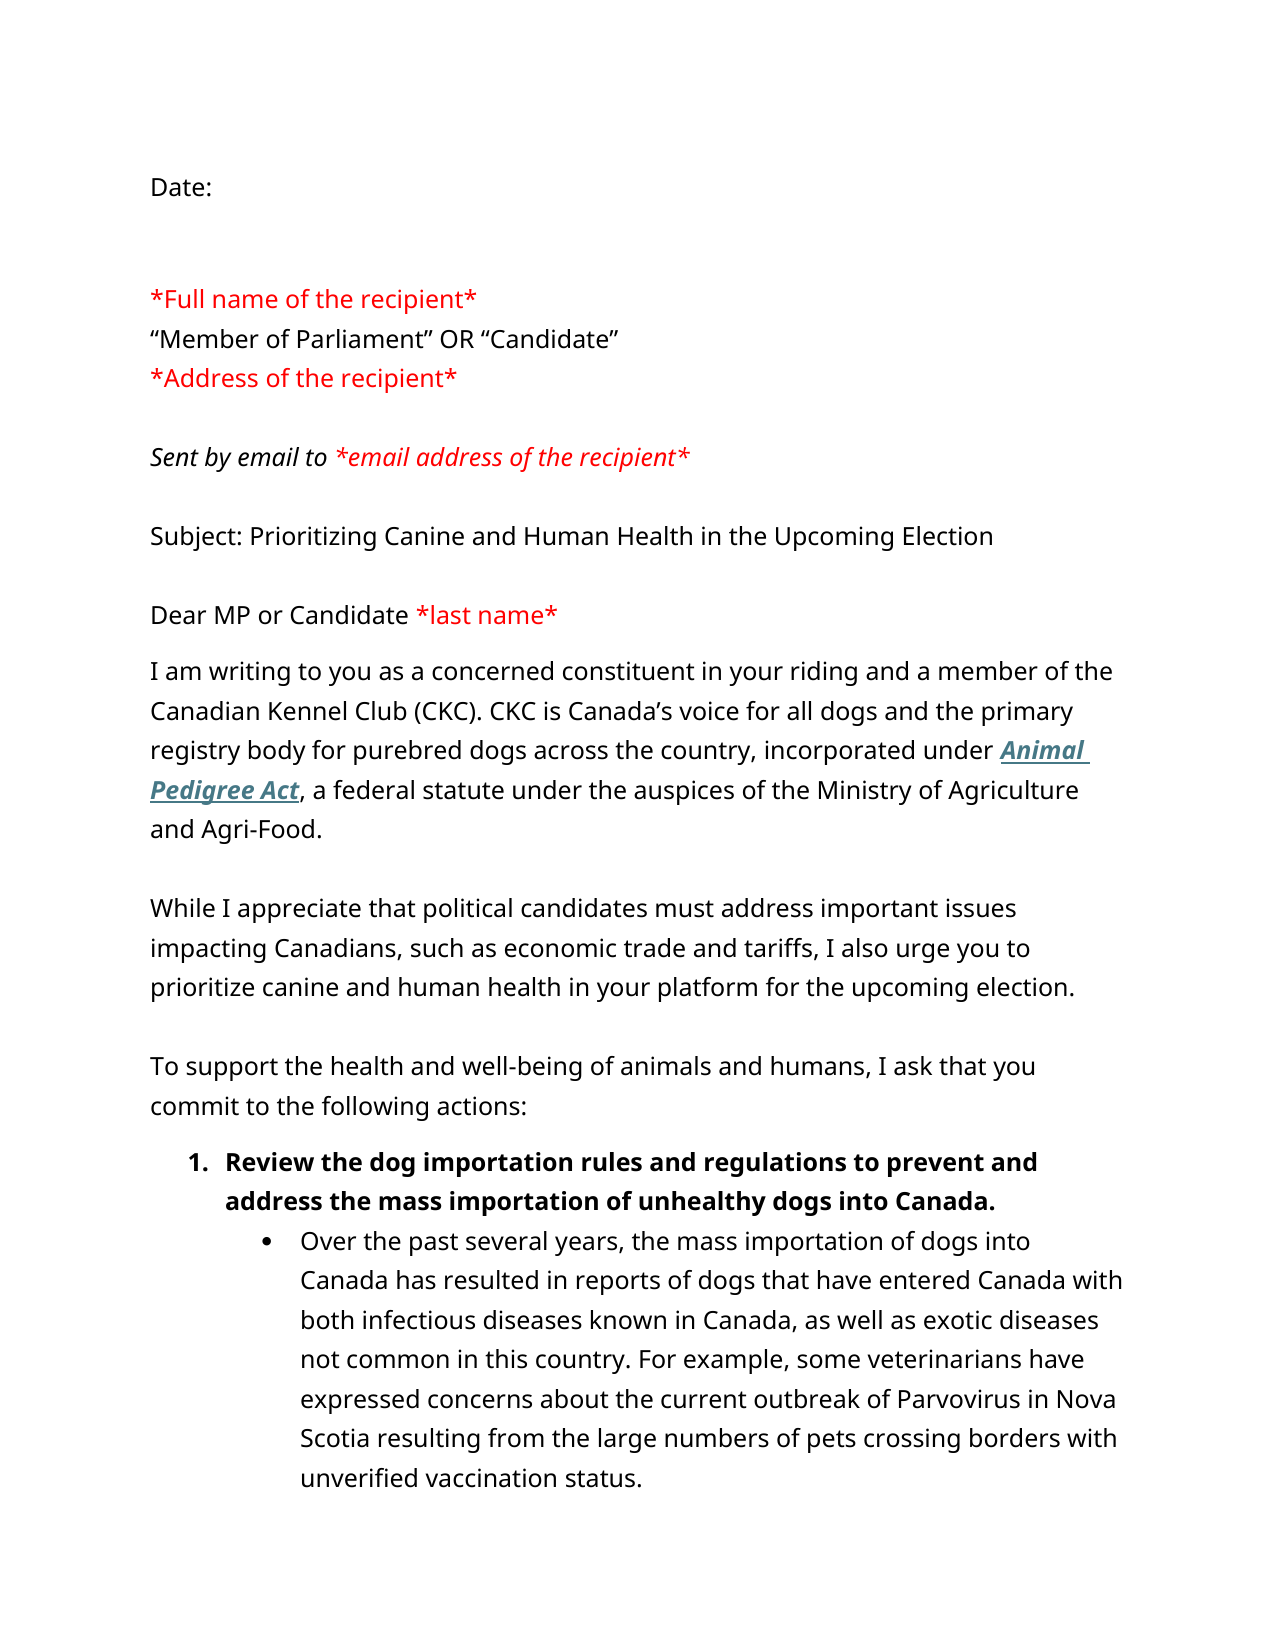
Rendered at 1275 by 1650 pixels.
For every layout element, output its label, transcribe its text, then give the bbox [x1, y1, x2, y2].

text “Member of Parliament” OR “Candidate” [150, 322, 1125, 356]
text Sent by email to *email address of the recipient* [150, 440, 1125, 474]
text Date: [150, 170, 1125, 204]
text Dear MP or Candidate *last name* [150, 598, 1125, 632]
list Over the past several years, the mass importation of dogs into Canada has resulted in reports of dogs that have entered Canada with both infectious diseases known in Canada, as well as exotic diseases not common in this country. For example, some veterinarians have expressed concerns about the current outbreak of Parvovirus in Nova Scotia resulting from the large numbers of pets crossing borders with unverified vaccination status. [262, 1223, 1125, 1494]
text Subject: Prioritizing Canine and Human Health in the Upcoming Election [150, 519, 1125, 553]
text *Full name of the recipient* [150, 282, 1125, 316]
text I am writing to you as a concerned constituent in your riding and a member of the Canadian Kennel Club (CKC). CKC is Canada’s voice for all dogs and the primary registry body for purebred dogs across the country, incorporated under Animal Pedigree Act, a federal statute under the auspices of the Ministry of Agriculture and Agri-Food. While I appreciate that political candidates must address important issues impacting Canadians, such as economic trade and tariffs, I also urge you to prioritize canine and human health in your platform for the upcoming election. To support the health and well-being of animals and humans, I ask that you commit to the following actions: [150, 654, 1125, 1122]
text *Address of the recipient* [150, 361, 1125, 395]
list Review the dog importation rules and regulations to prevent and address the mass importation of unhealthy dogs into Canada. [187, 1144, 1125, 1218]
